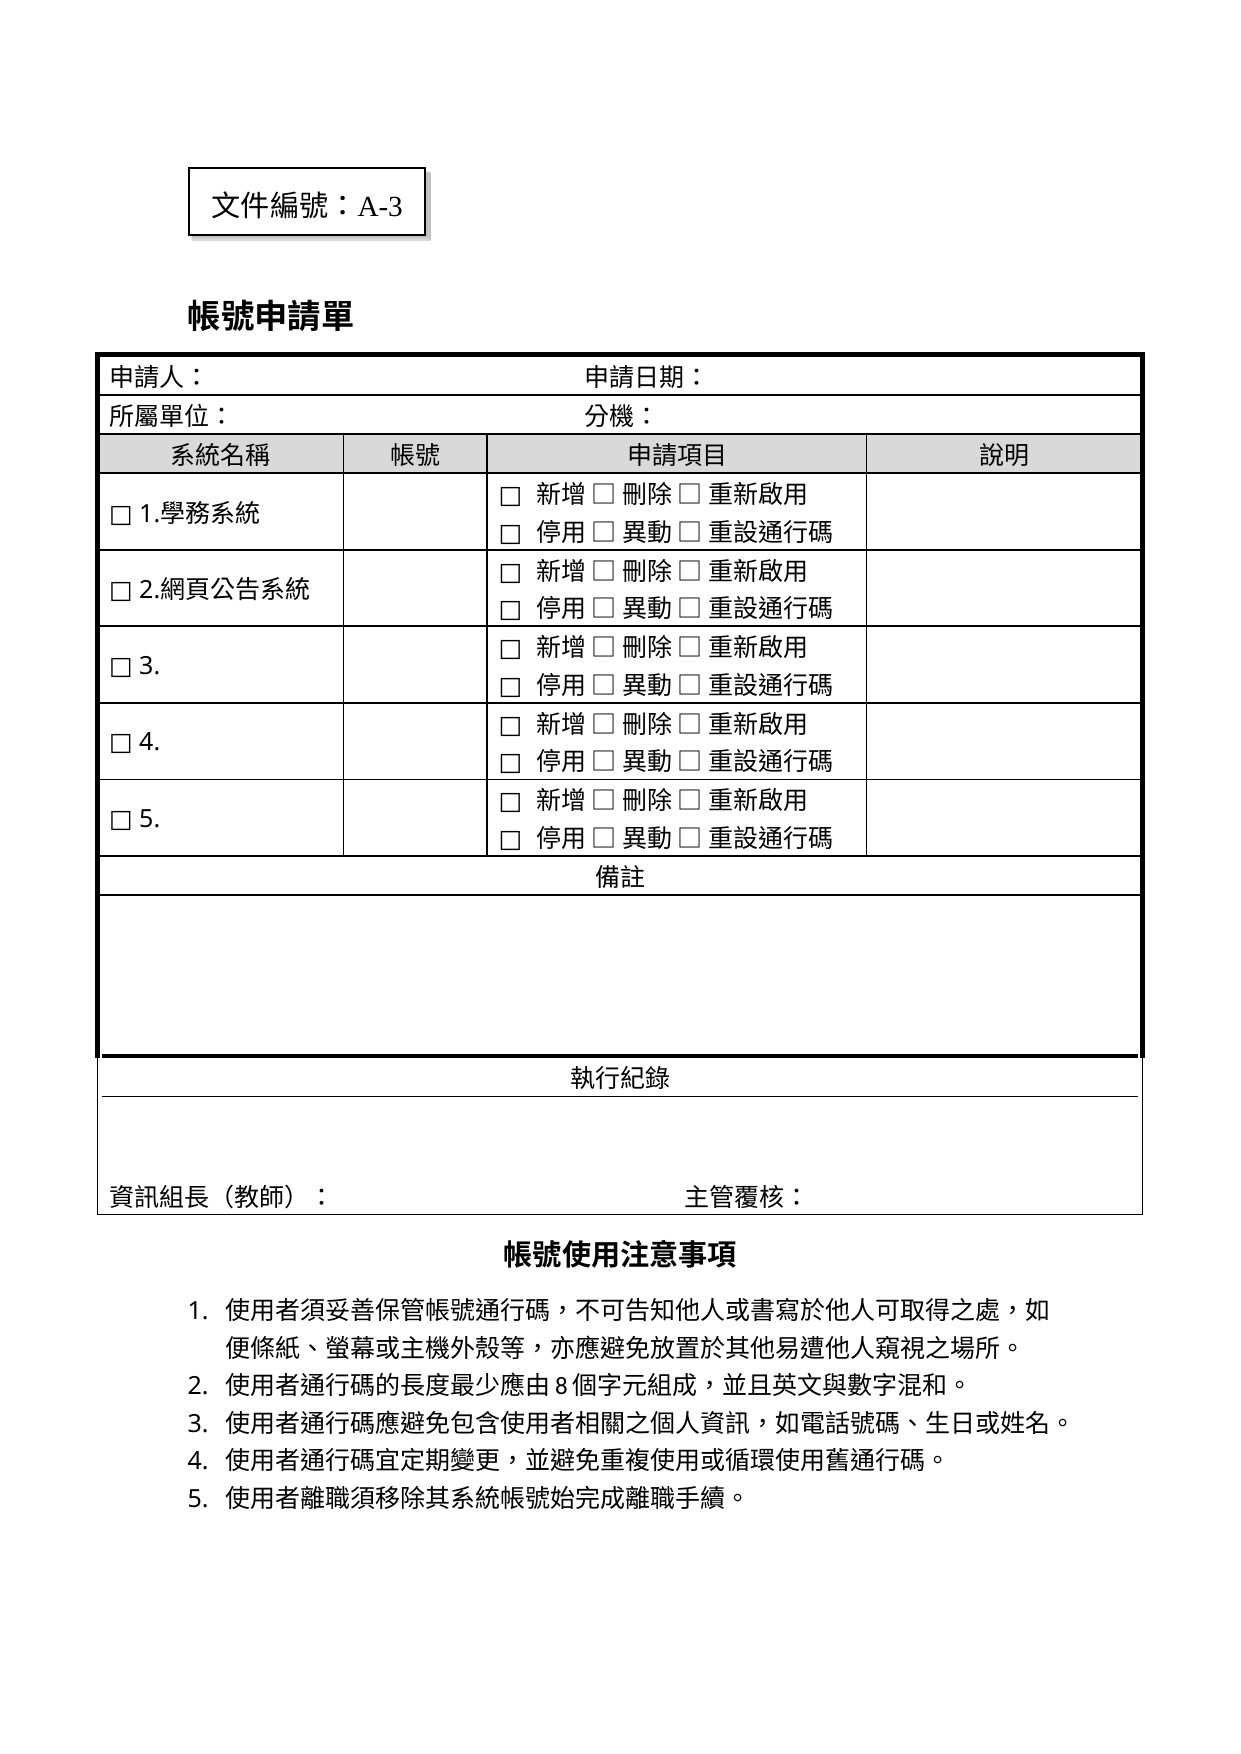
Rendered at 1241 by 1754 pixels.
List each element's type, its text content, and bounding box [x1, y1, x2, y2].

list 使用者離職須移除其系統帳號始完成離職手續。 [187, 1477, 1053, 1515]
table_cell [867, 551, 1140, 625]
table_cell [867, 780, 1140, 855]
text 帳號申請單 [187, 164, 1053, 352]
table_cell □ 5. [100, 780, 343, 855]
table_cell 資訊組長（教師）： 主管覆核： [98, 1096, 1142, 1214]
list 使用者須妥善保管帳號通行碼，不可告知他人或書寫於他人可取得之處，如便條紙、螢幕或主機外殼等，亦應避免放置於其他易遭他人窺視之場所。 [187, 1290, 1053, 1365]
table_cell [344, 627, 486, 702]
table_cell 所屬單位： 分機： [100, 396, 1140, 433]
table_cell 帳號 [344, 435, 486, 472]
table_cell 新增 □ 刪除 □ 重新啟用 停用 □ 異動 □ 重設通行碼 [488, 627, 866, 702]
table_cell 新增 □ 刪除 □ 重新啟用 停用 □ 異動 □ 重設通行碼 [488, 551, 866, 625]
table_cell [100, 896, 1140, 1054]
table_cell [867, 474, 1140, 549]
table_cell [344, 704, 486, 778]
table_header 申請人： 申請日期： [100, 357, 1140, 394]
table_cell [344, 551, 486, 625]
table_cell 執行紀錄 [98, 1054, 1142, 1096]
table_cell 說明 [867, 435, 1140, 472]
table_cell [867, 704, 1140, 778]
table_cell [344, 780, 486, 855]
table_cell □ 2.網頁公告系統 [100, 551, 343, 625]
table_cell □ 1.學務系統 [100, 474, 343, 549]
text 帳號使用注意事項 [187, 1215, 1053, 1290]
list 使用者通行碼應避免包含使用者相關之個人資訊，如電話號碼、生日或姓名。 [187, 1402, 1053, 1440]
list 使用者通行碼的長度最少應由8個字元組成，並且英文與數字混和。 [187, 1365, 1053, 1402]
table_cell 新增 □ 刪除 □ 重新啟用 停用 □ 異動 □ 重設通行碼 [488, 780, 866, 855]
table_cell □ 3. [100, 627, 343, 702]
table_cell 新增 □ 刪除 □ 重新啟用 停用 □ 異動 □ 重設通行碼 [488, 704, 866, 778]
table_cell 申請項目 [488, 435, 866, 472]
table_cell [867, 627, 1140, 702]
table_cell 備註 [100, 857, 1140, 894]
table_cell 新增 □ 刪除 □ 重新啟用 停用 □ 異動 □ 重設通行碼 [488, 474, 866, 549]
table_cell □ 4. [100, 704, 343, 778]
list 使用者通行碼宜定期變更，並避免重複使用或循環使用舊通行碼。 [187, 1440, 1053, 1477]
table_cell 系統名稱 [100, 435, 343, 472]
table_cell [344, 474, 486, 549]
